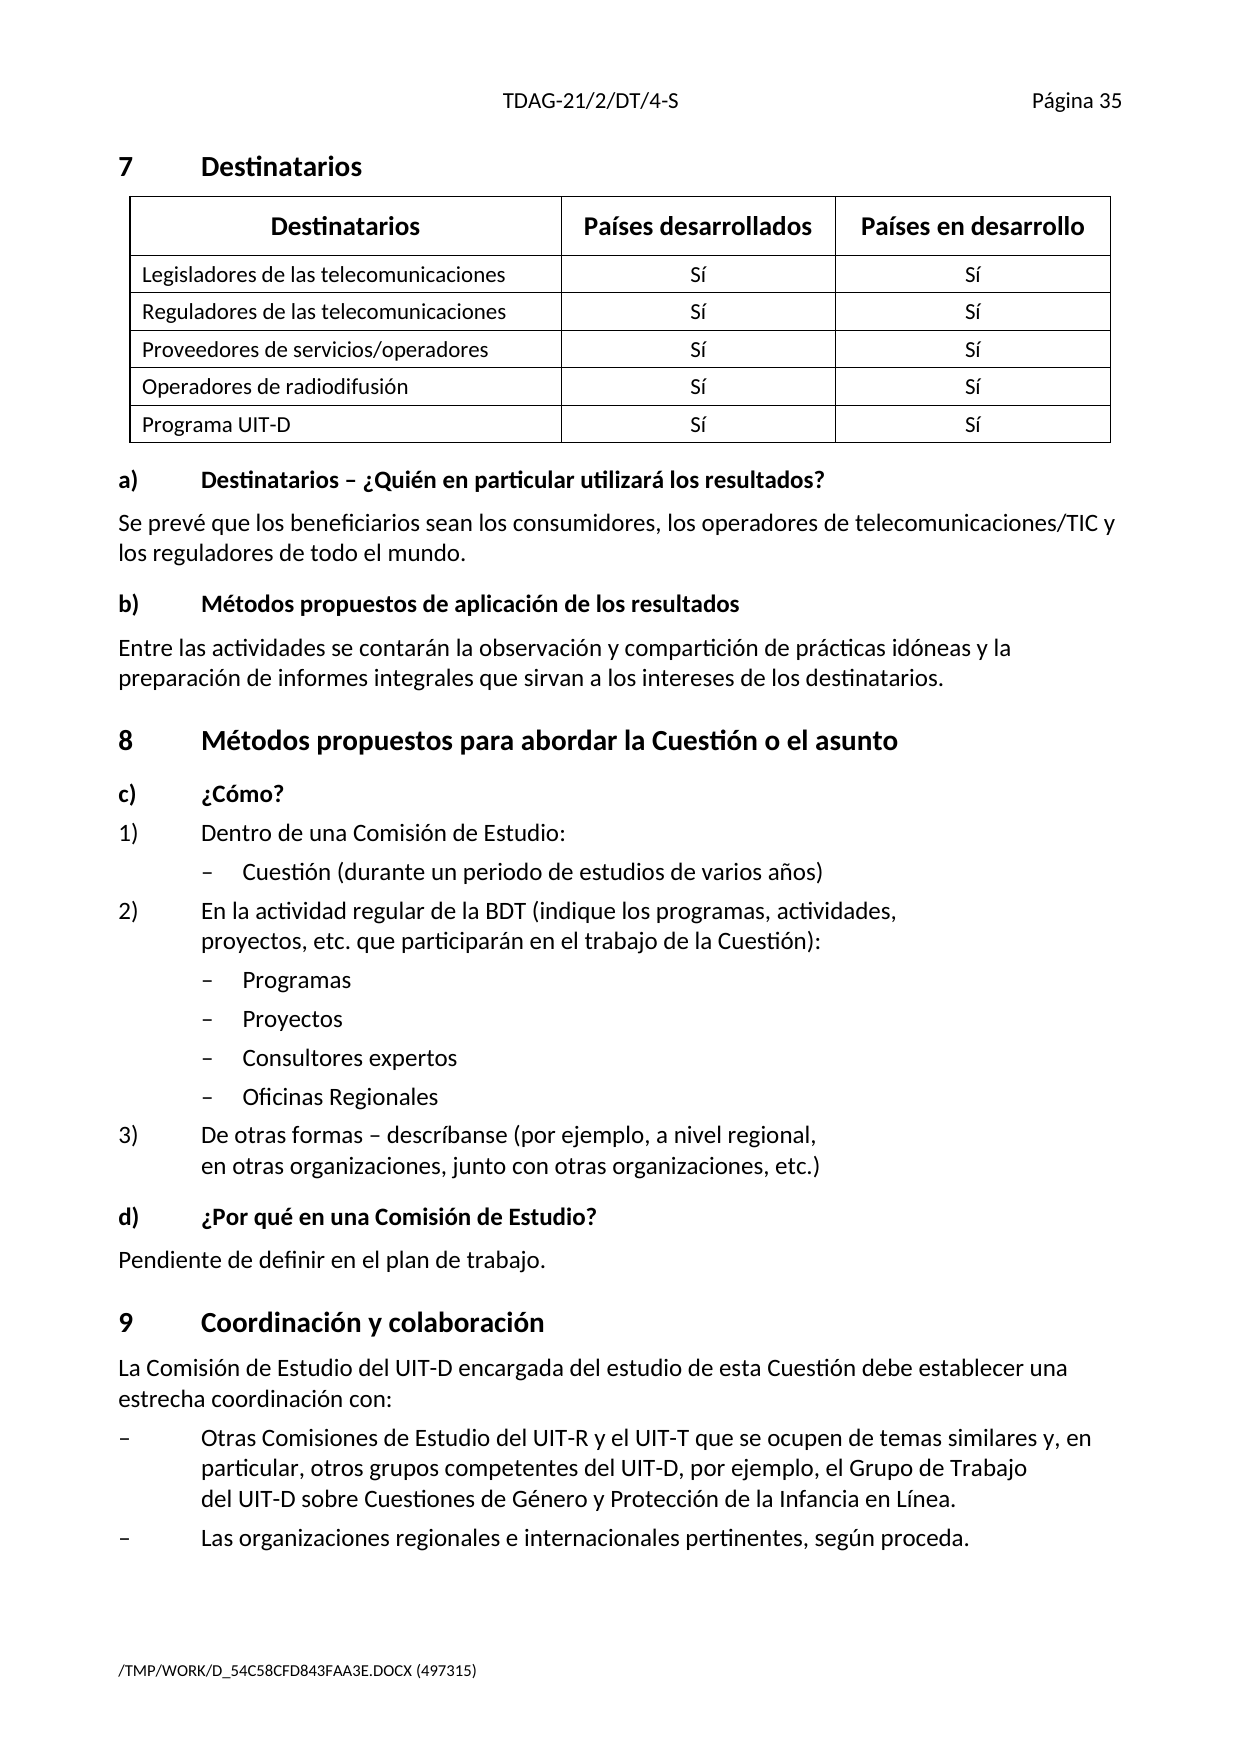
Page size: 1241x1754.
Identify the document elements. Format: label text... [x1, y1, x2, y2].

table_cell Sí [836, 293, 1110, 330]
subtitle c) ¿Cómo? [118, 778, 1122, 809]
text 1) Dentro de una Comisión de Estudio: [118, 817, 1122, 848]
subtitle d) ¿Por qué en una Comisión de Estudio? [118, 1202, 1122, 1232]
text – Cuestión (durante un periodo de estudios de varios años) [201, 856, 1122, 887]
table_cell Sí [836, 368, 1110, 404]
subtitle 7 Destinatarios [118, 148, 1122, 183]
table_cell Sí [562, 256, 835, 292]
table_cell Legisladores de las telecomunicaciones [131, 256, 561, 292]
text – Programas [201, 964, 1122, 995]
text 3) De otras formas – descríbanse (por ejemplo, a nivel regional, en otras organizaciones, junto con otras organizaciones, etc.) [118, 1120, 1122, 1181]
table_cell Sí [836, 256, 1110, 292]
subtitle 9 Coordinación y colaboración [118, 1304, 1122, 1340]
table_header Países en desarrollo [836, 197, 1110, 255]
text Entre las actividades se contarán la observación y compartición de prácticas idóneas y la preparación de informes integrales que sirvan a los intereses de los destinatarios. [118, 632, 1122, 693]
table_header Países desarrollados [562, 197, 835, 255]
table_cell Proveedores de servicios/operadores [131, 331, 561, 367]
table_cell Sí [562, 368, 835, 404]
table_cell Operadores de radiodifusión [131, 368, 561, 404]
text – Consultores expertos [201, 1042, 1122, 1072]
text – Las organizaciones regionales e internacionales pertinentes, según proceda. [118, 1522, 1122, 1552]
table_cell Reguladores de las telecomunicaciones [131, 293, 561, 330]
text – Proyectos [201, 1003, 1122, 1034]
table_cell Programa UIT-D [131, 406, 561, 442]
table_cell Sí [562, 406, 835, 442]
table_cell Sí [836, 331, 1110, 367]
table_cell Sí [562, 331, 835, 367]
text – Otras Comisiones de Estudio del UIT-R y el UIT-T que se ocupen de temas similares y, en particular, otros grupos competentes del UIT-D, por ejemplo, el Grupo de Trabajo del UIT-D sobre Cuestiones de Género y Protección de la Infancia en Línea. [118, 1422, 1122, 1513]
text Pendiente de definir en el plan de trabajo. [118, 1244, 1122, 1275]
text – Oficinas Regionales [201, 1081, 1122, 1111]
subtitle b) Métodos propuestos de aplicación de los resultados [118, 589, 1122, 619]
table_cell Sí [562, 293, 835, 330]
subtitle a) Destinatarios – ¿Quién en particular utilizará los resultados? [118, 464, 1122, 494]
text Se prevé que los beneficiarios sean los consumidores, los operadores de telecomunicaciones/TIC y los reguladores de todo el mundo. [118, 507, 1122, 568]
text 2) En la actividad regular de la BDT (indique los programas, actividades, proyectos, etc. que participarán en el trabajo de la Cuestión): [118, 895, 1122, 956]
table_header Destinatarios [131, 197, 561, 255]
text La Comisión de Estudio del UIT-D encargada del estudio de esta Cuestión debe establecer una estrecha coordinación con: [118, 1352, 1122, 1413]
table_cell Sí [836, 406, 1110, 442]
subtitle 8 Métodos propuestos para abordar la Cuestión o el asunto [118, 722, 1122, 757]
